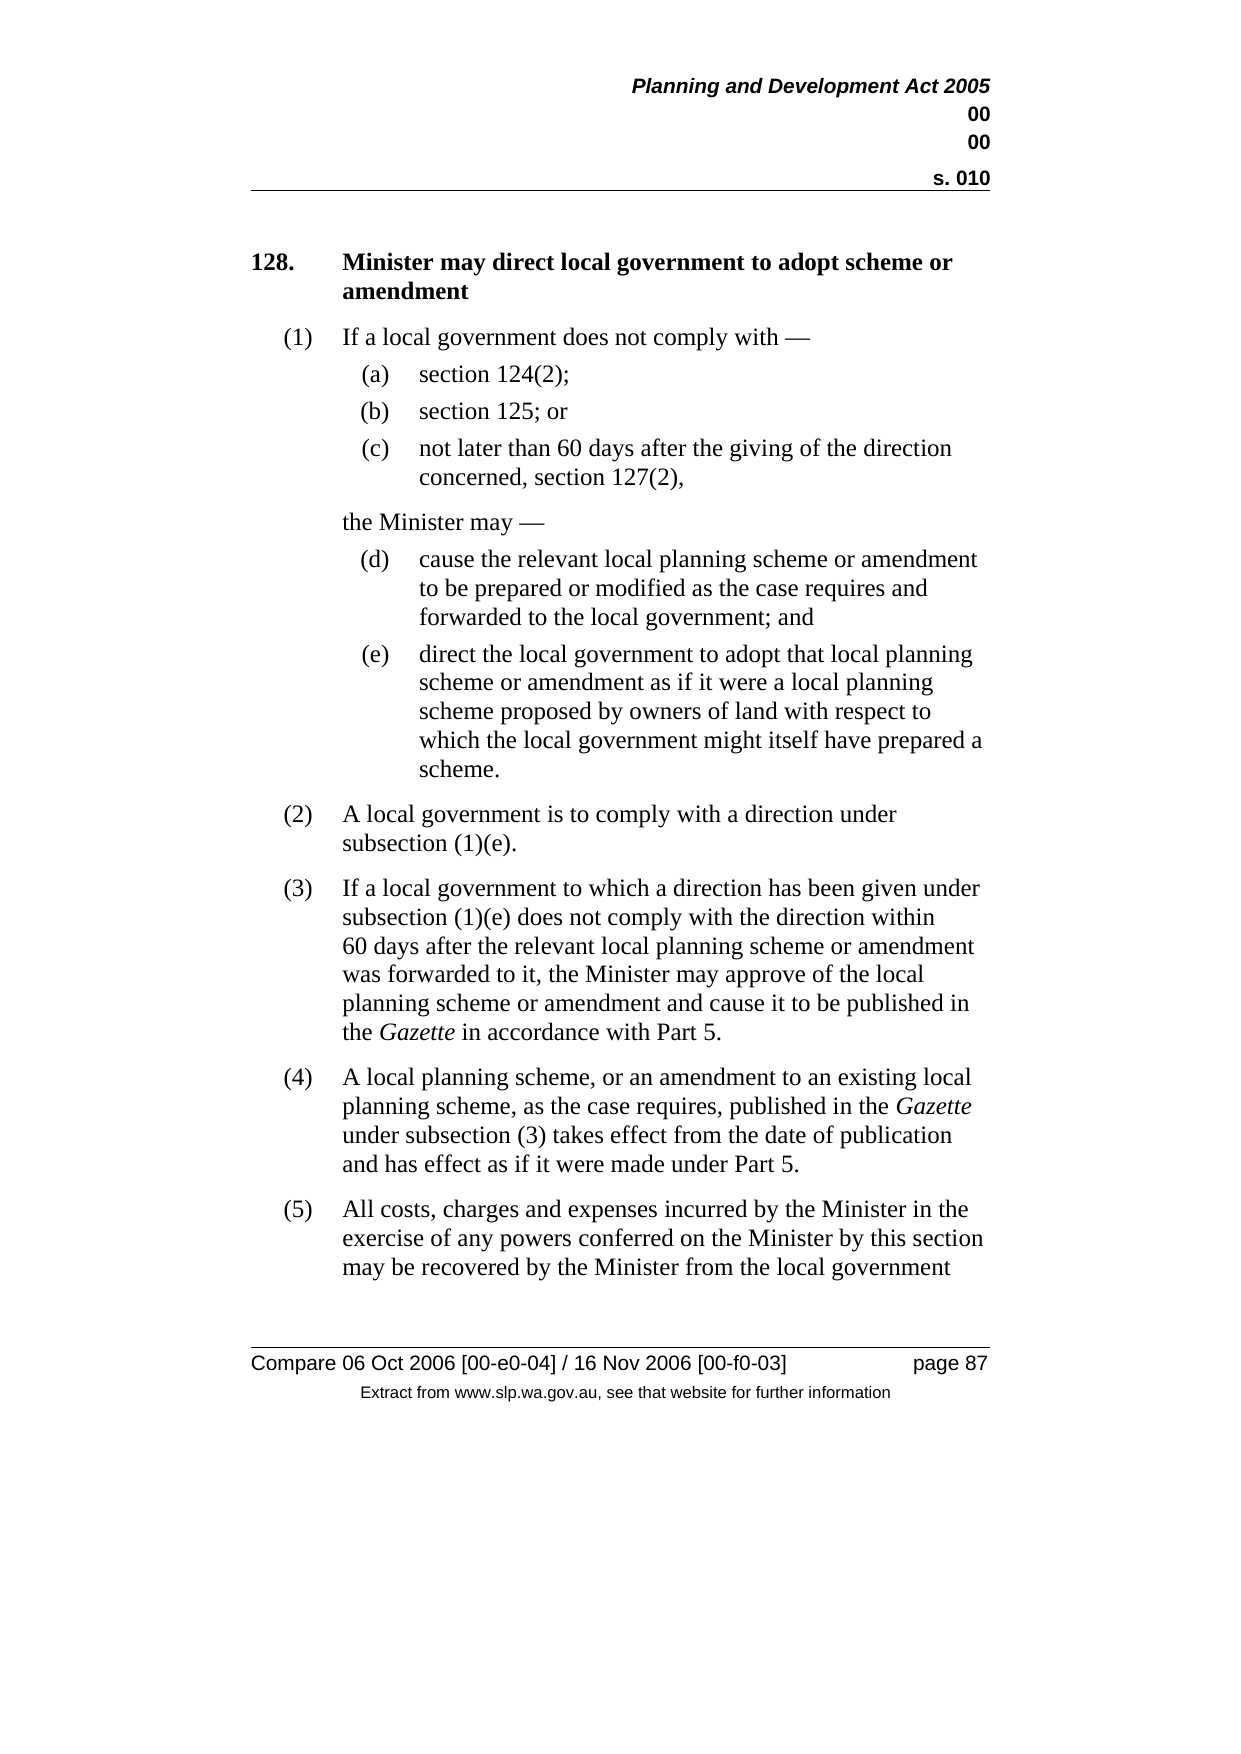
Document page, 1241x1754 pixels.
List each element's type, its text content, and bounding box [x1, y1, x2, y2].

text (d) cause the relevant local planning scheme or amendment to be prepared or modified as the case requires and forwarded to the local government; and [251, 544, 990, 630]
text (b) section 125; or [251, 396, 990, 424]
text (e) direct the local government to adopt that local planning scheme or amendment as if it were a local planning scheme proposed by owners of land with respect to which the local government might itself have prepared a scheme. [251, 639, 990, 782]
text (4) A local planning scheme, or an amendment to an existing local planning scheme, as the case requires, published in the Gazette under subsection (3) takes effect from the date of publication and has effect as if it were made under Part 5. [251, 1062, 990, 1177]
subtitle 128. Minister may direct local government to adopt scheme or amendment [251, 247, 990, 305]
text (2) A local government is to comply with a direction under subsection (1)(e). [251, 799, 990, 857]
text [251, 1194, 990, 1280]
text (3) If a local government to which a direction has been given under subsection (1)(e) does not comply with the direction within 60 days after the relevant local planning scheme or amendment was forwarded to it, the Minister may approve of the local planning scheme or amendment and cause it to be published in the Gazette in accordance with Part 5. [251, 873, 990, 1046]
text (c) not later than 60 days after the giving of the direction concerned, section 127(2), [251, 433, 990, 490]
text (a) section 124(2); [251, 359, 990, 387]
text the Minister may — [251, 507, 990, 536]
text (1) If a local government does not comply with — [251, 322, 990, 350]
